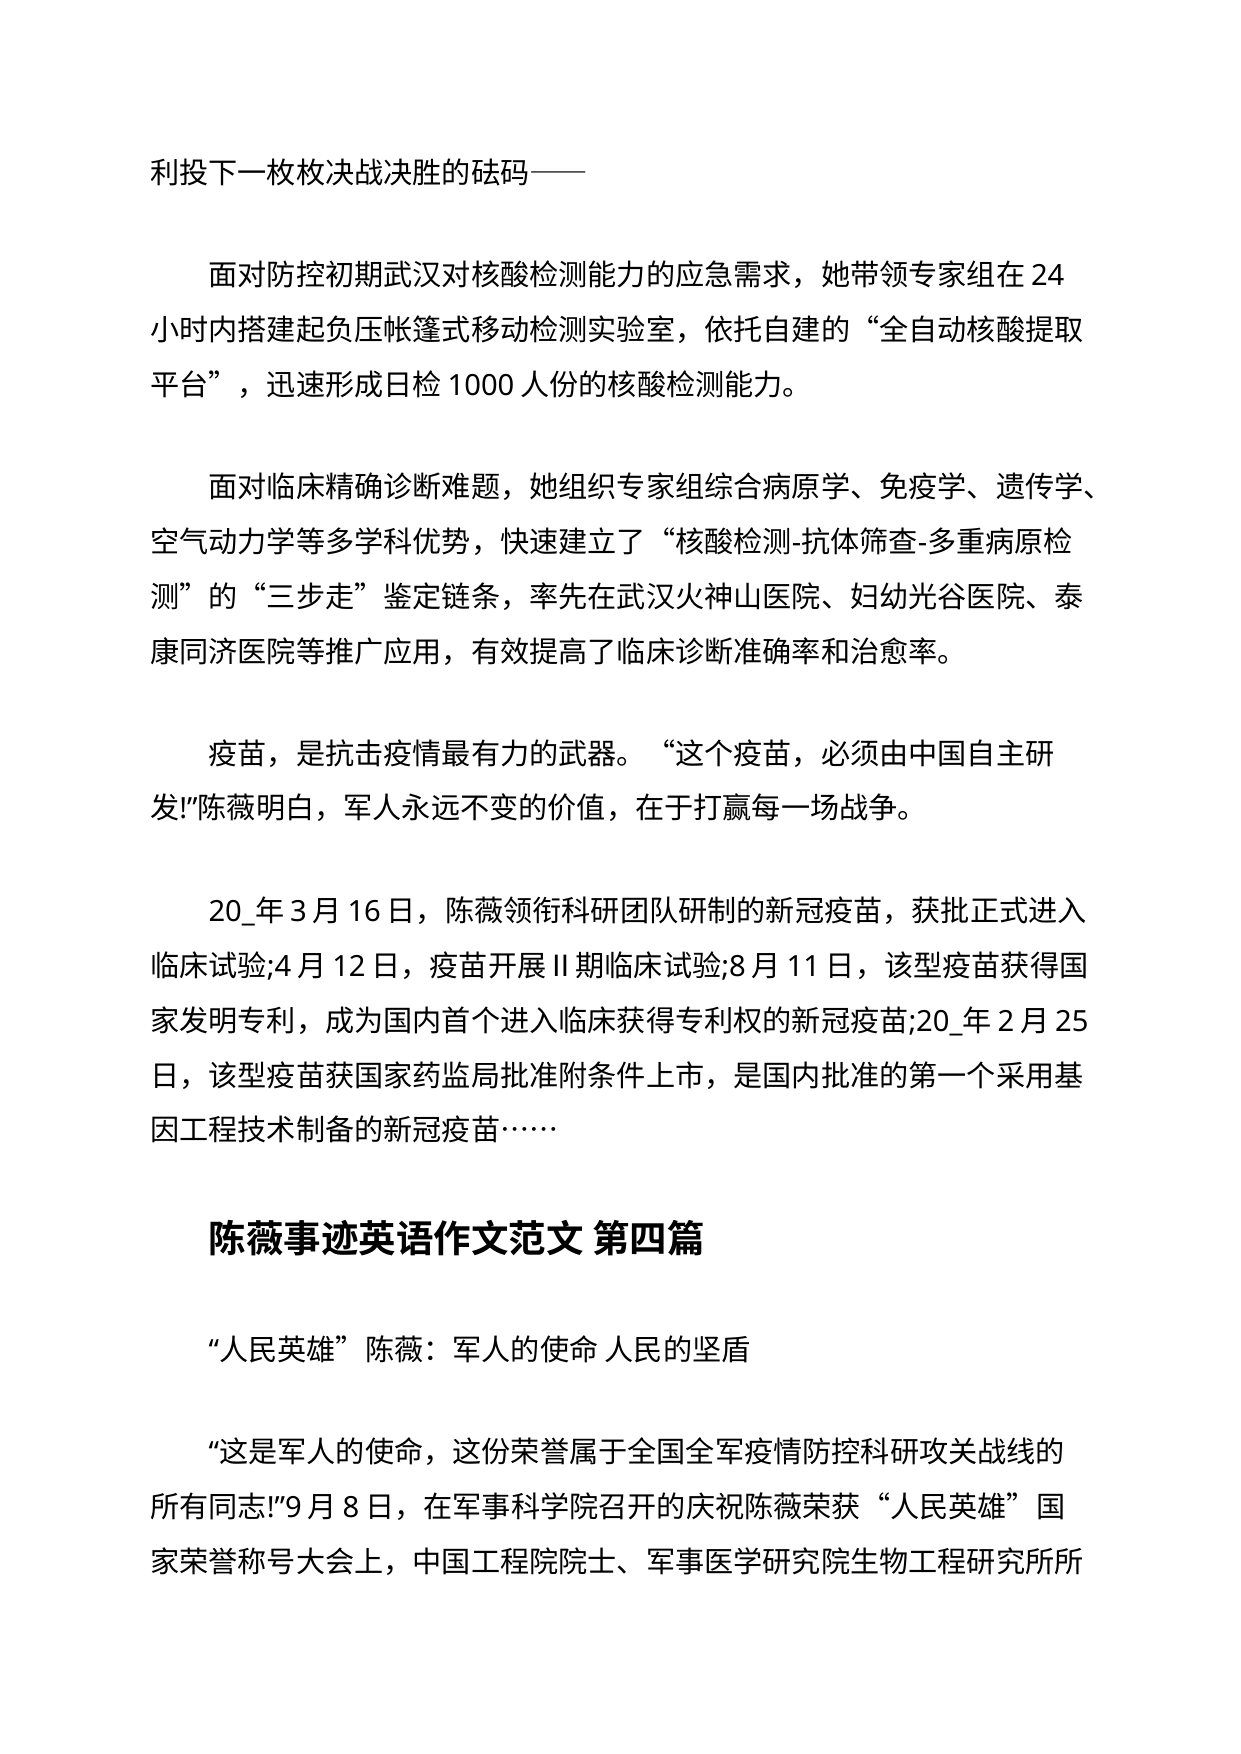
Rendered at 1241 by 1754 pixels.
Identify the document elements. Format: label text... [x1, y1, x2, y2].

text 陈薇事迹英语作文范文 第四篇 [150, 1209, 1090, 1263]
text “人民英雄”陈薇：军人的使命 人民的坚盾 [150, 1326, 1090, 1368]
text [150, 1428, 1090, 1580]
text 20_年3月16日，陈薇领衔科研团队研制的新冠疫苗，获批正式进入临床试验;4月12日，疫苗开展Ⅱ期临床试验;8月11日，该型疫苗获得国家发明专利，成为国内首个进入临床获得专利权的新冠疫苗;20_年2月25日，该型疫苗获国家药监局批准附条件上市，是国内批准的第一个采用基因工程技术制备的新冠疫苗…… [150, 887, 1090, 1149]
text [150, 150, 1090, 192]
text 面对临床精确诊断难题，她组织专家组综合病原学、免疫学、遗传学、空气动力学等多学科优势，快速建立了“核酸检测-抗体筛查-多重病原检测”的“三步走”鉴定链条，率先在武汉火神山医院、妇幼光谷医院、泰康同济医院等推广应用，有效提高了临床诊断准确率和治愈率。 [150, 464, 1090, 671]
text 面对防控初期武汉对核酸检测能力的应急需求，她带领专家组在24小时内搭建起负压帐篷式移动检测实验室，依托自建的“全自动核酸提取平台”，迅速形成日检1000人份的核酸检测能力。 [150, 252, 1090, 404]
text 疫苗，是抗击疫情最有力的武器。“这个疫苗，必须由中国自主研发!”陈薇明白，军人永远不变的价值，在于打赢每一场战争。 [150, 730, 1090, 827]
